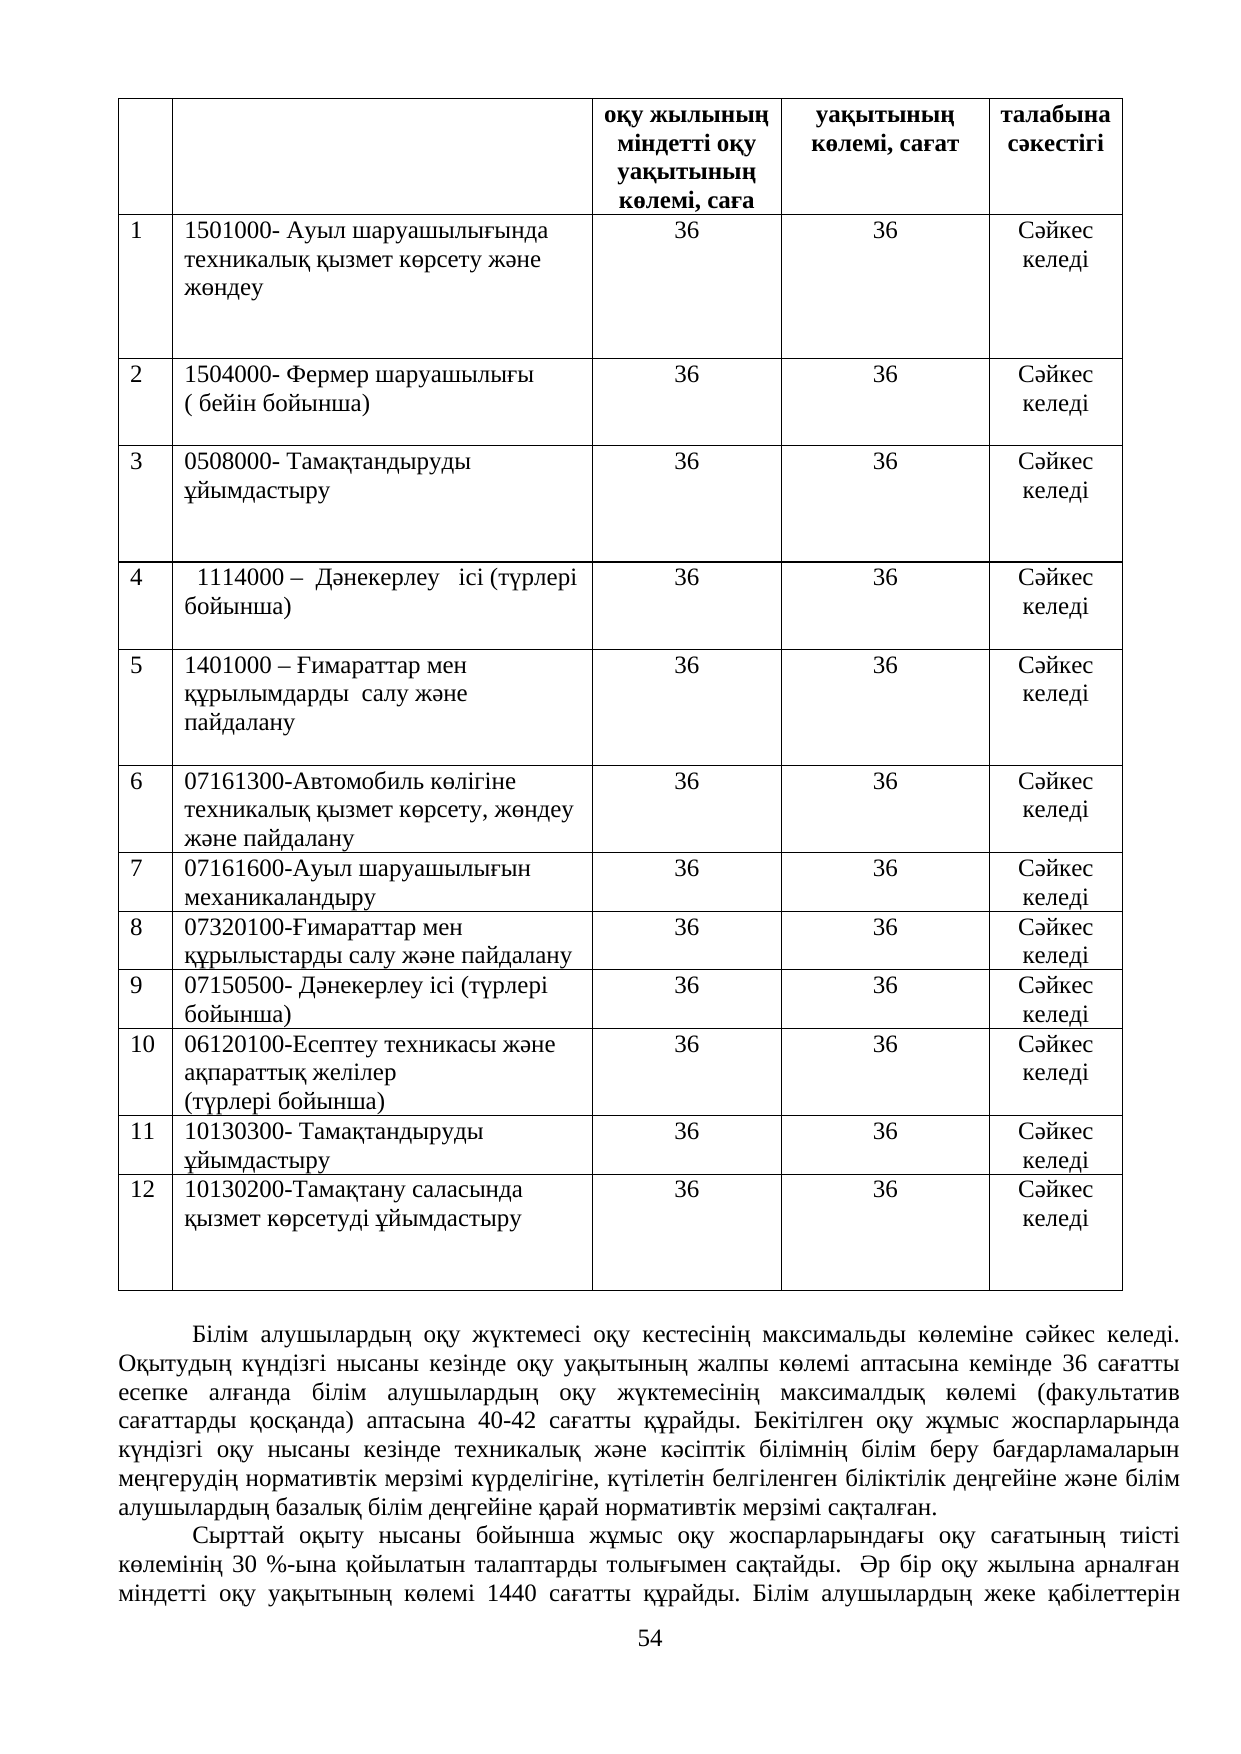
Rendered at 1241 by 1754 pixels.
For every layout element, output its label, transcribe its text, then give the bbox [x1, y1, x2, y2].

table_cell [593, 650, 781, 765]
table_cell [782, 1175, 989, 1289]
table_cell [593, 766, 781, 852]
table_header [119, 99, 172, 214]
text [118, 1521, 1181, 1607]
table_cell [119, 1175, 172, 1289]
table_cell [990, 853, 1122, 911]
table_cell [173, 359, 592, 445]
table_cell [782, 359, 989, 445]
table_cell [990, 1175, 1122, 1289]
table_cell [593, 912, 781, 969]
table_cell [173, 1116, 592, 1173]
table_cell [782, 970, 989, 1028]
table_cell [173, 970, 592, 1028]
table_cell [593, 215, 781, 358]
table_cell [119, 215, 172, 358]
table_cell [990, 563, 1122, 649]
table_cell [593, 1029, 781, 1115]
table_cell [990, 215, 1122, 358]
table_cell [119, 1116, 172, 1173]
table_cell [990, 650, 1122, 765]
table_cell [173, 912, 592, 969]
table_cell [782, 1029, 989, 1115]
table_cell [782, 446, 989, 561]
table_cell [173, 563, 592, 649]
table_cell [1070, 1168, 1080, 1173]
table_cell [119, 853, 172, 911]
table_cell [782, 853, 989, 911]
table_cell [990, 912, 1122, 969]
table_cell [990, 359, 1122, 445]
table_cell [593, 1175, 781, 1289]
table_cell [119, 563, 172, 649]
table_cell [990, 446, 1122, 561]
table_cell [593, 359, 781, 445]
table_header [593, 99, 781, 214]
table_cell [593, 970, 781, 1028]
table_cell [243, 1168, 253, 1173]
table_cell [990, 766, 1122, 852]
text Білім алушылардың оқу жүктемесі оқу кестесінің максимальды көлеміне сәйкес келеді. Оқытудың күндізгі нысаны кезінде оқу уақытының жалпы көлемі аптасына кемінде 36 сағатты есепке алғанда білім алушылардың оқу жүктемесінің максималдық көлемі (факультатив сағаттарды қосқанда) аптасына 40-42 сағатты құрайды. Бекітілген оқу жұмыс жоспарларында күндізгі оқу нысаны кезінде техникалық және кәсіптік білімнің білім беру бағдарламаларын меңгерудің нормативтік мерзімі күрделігіне, күтілетін белгіленген біліктілік деңгейіне және білім алушылардың базалық білім деңгейіне қарай нормативтік мерзімі сақталған. [118, 1319, 1181, 1521]
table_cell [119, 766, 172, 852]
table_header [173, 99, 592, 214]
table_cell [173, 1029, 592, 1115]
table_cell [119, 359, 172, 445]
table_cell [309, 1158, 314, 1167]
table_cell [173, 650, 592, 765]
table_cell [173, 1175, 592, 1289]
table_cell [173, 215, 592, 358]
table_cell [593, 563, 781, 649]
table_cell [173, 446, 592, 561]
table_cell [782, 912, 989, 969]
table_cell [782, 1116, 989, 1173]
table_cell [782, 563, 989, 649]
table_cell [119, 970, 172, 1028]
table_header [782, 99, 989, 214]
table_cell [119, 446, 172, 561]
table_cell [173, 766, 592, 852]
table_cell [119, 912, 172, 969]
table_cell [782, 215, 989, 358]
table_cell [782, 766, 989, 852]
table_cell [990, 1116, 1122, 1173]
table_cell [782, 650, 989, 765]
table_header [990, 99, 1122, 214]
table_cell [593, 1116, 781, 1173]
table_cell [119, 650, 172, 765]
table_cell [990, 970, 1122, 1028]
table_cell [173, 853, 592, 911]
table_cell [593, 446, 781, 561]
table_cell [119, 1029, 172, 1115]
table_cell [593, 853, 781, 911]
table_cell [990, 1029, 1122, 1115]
